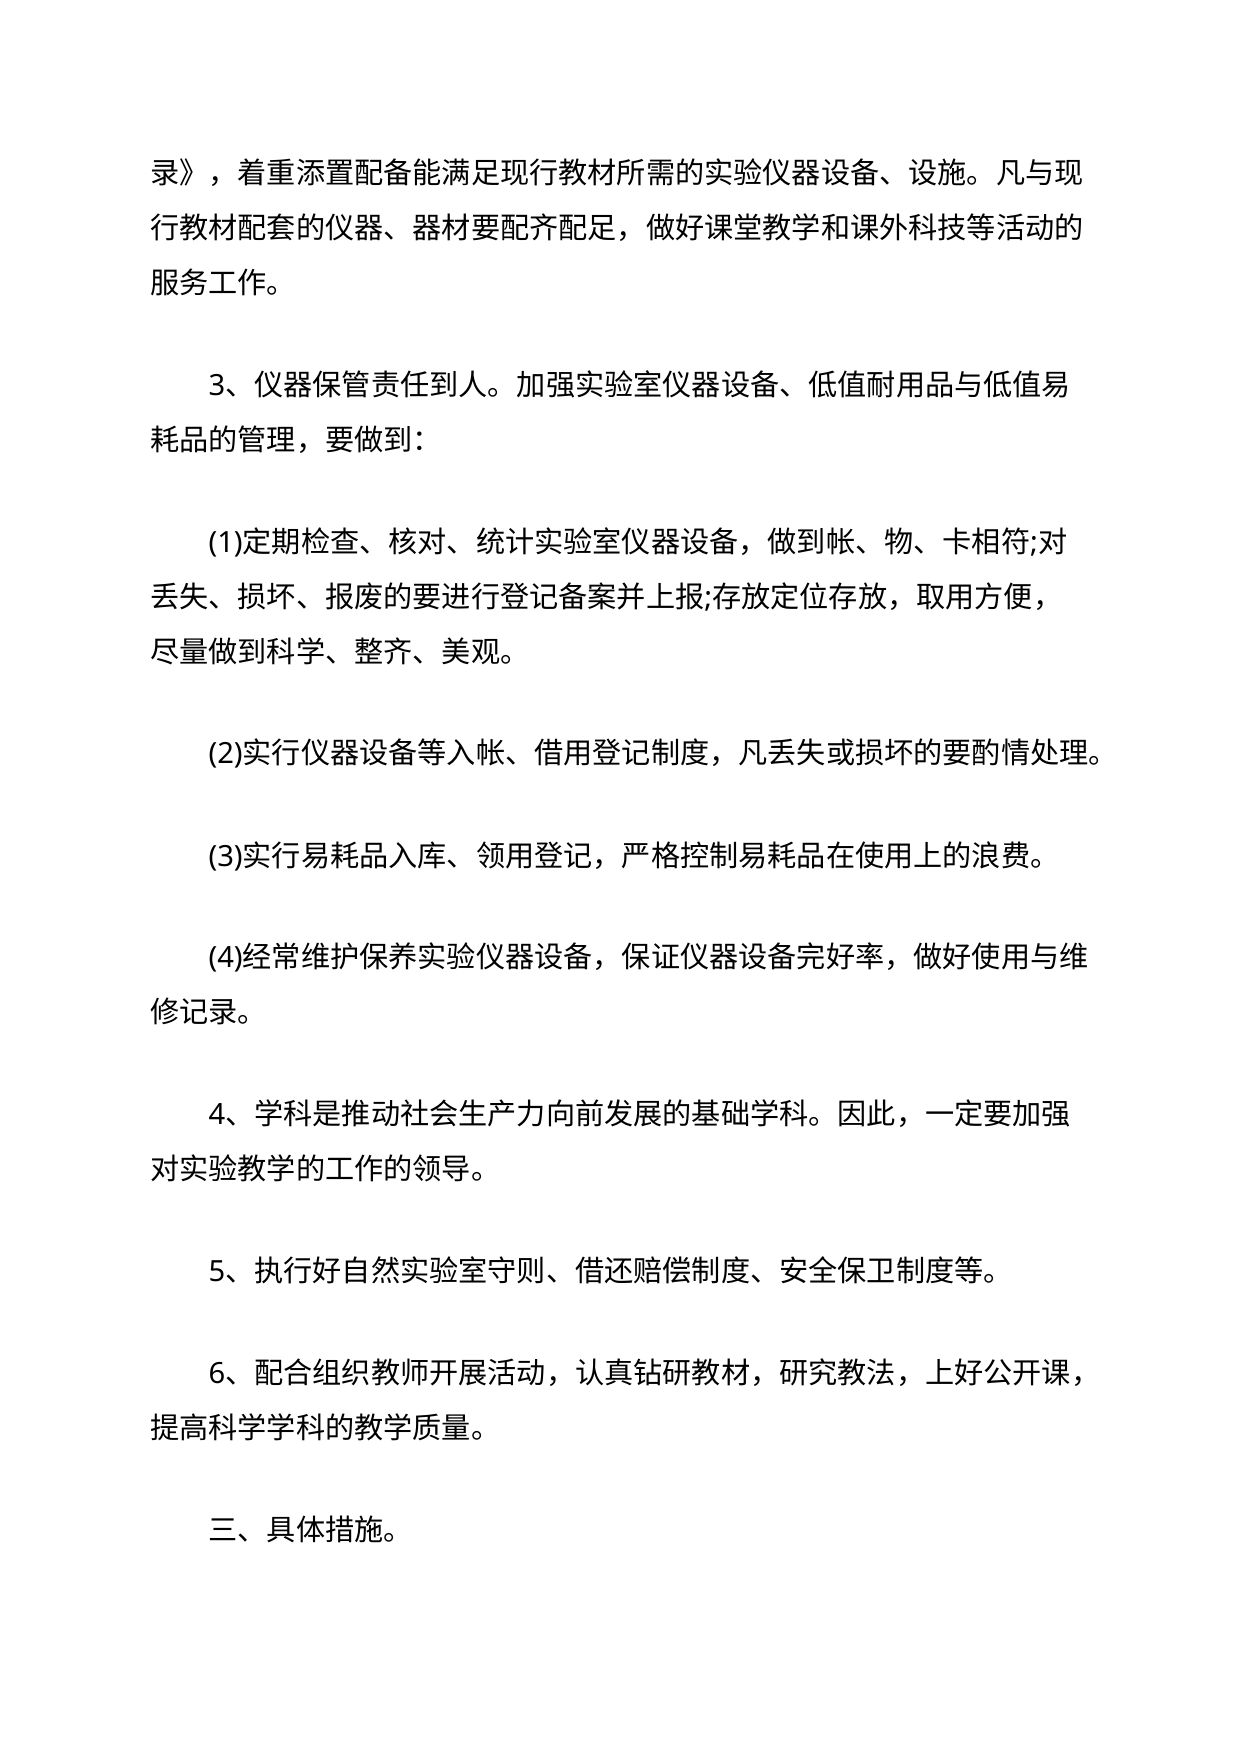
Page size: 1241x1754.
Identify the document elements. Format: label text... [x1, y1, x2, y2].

text 3、仪器保管责任到人。加强实验室仪器设备、低值耐用品与低值易耗品的管理，要做到： [150, 362, 1090, 459]
text (3)实行易耗品入库、领用登记，严格控制易耗品在使用上的浪费。 [150, 832, 1090, 874]
text (1)定期检查、核对、统计实验室仪器设备，做到帐、物、卡相符;对丢失、损坏、报废的要进行登记备案并上报;存放定位存放，取用方便，尽量做到科学、整齐、美观。 [150, 518, 1090, 671]
text (2)实行仪器设备等入帐、借用登记制度，凡丢失或损坏的要酌情处理。 [150, 730, 1090, 772]
text 6、配合组织教师开展活动，认真钻研教材，研究教法，上好公开课，提高科学学科的教学质量。 [150, 1349, 1090, 1447]
text 三、具体措施。 [150, 1506, 1090, 1549]
text (4)经常维护保养实验仪器设备，保证仪器设备完好率，做好使用与维修记录。 [150, 934, 1090, 1031]
text 4、学科是推动社会生产力向前发展的基础学科。因此，一定要加强对实验教学的工作的领导。 [150, 1091, 1090, 1188]
text 5、执行好自然实验室守则、借还赔偿制度、安全保卫制度等。 [150, 1248, 1090, 1290]
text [150, 150, 1090, 302]
